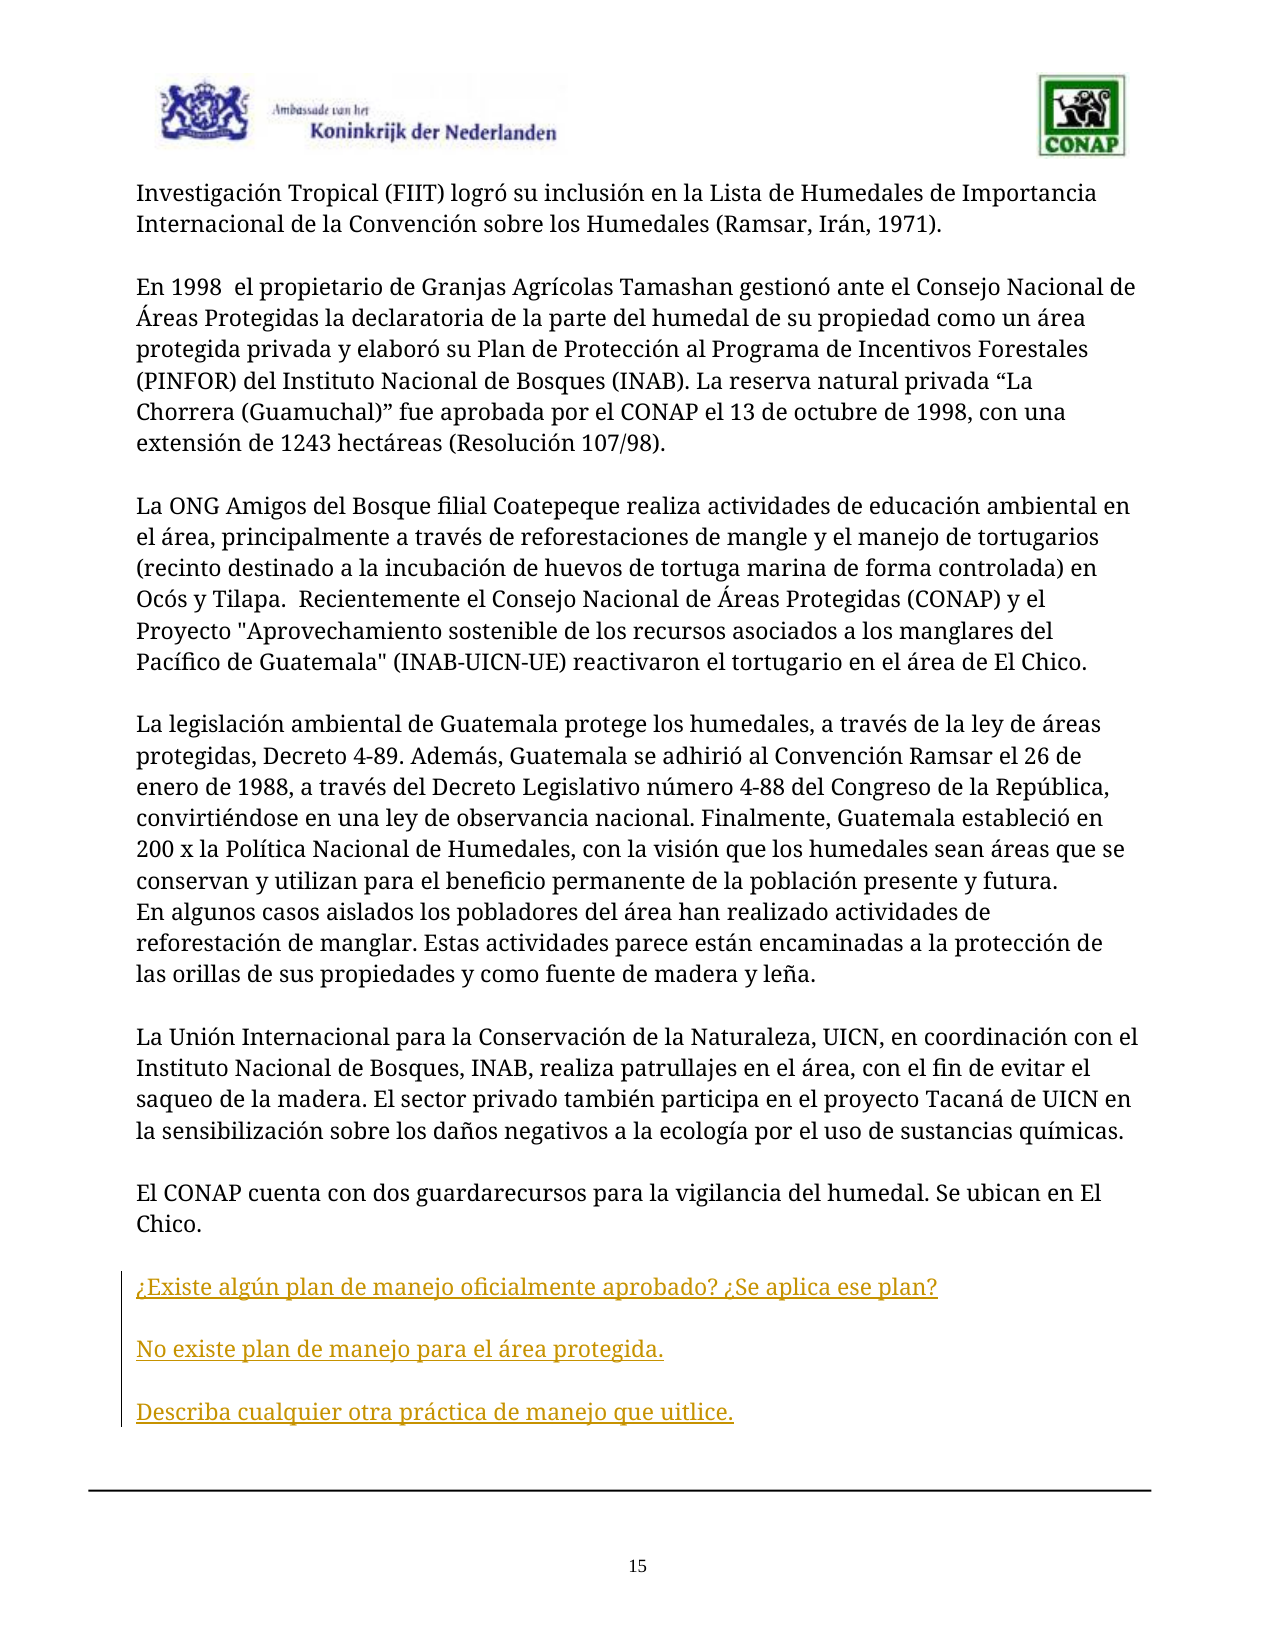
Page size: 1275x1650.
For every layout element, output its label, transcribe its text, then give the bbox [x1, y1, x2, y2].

text La legislación ambiental de Guatemala protege los humedales, a través de la ley de áreas protegidas, Decreto 4-89. Además, Guatemala se adhirió al Convención Ramsar el 26 de enero de 1988, a través del Decreto Legislativo número 4-88 del Congreso de la República, convirtiéndose en una ley de observancia nacional. Finalmente, Guatemala estableció en 200 x la Política Nacional de Humedales, con la visión que los humedales sean áreas que se conservan y utilizan para el beneficio permanente de la población presente y futura. [136, 708, 1139, 896]
text La ONG Amigos del Bosque filial Coatepeque realiza actividades de educación ambiental en el área, principalmente a través de reforestaciones de mangle y el manejo de tortugarios (recinto destinado a la incubación de huevos de tortuga marina de forma controlada) en Ocós y Tilapa. Recientemente el Consejo Nacional de Áreas Protegidas (CONAP) y el Proyecto "Aprovechamiento sostenible de los recursos asociados a los manglares del Pacífico de Guatemala" (INAB-UICN-UE) reactivaron el tortugario en el área de El Chico. [136, 490, 1139, 677]
text En algunos casos aislados los pobladores del área han realizado actividades de reforestación de manglar. Estas actividades parece están encaminadas a la protección de las orillas de sus propiedades y como fuente de madera y leña. [136, 896, 1139, 990]
picture [154, 73, 569, 155]
text El CONAP cuenta con dos guardarecursos para la vigilancia del humedal. Se ubican en El Chico. [136, 1177, 1139, 1240]
picture [1035, 72, 1130, 159]
text La Unión Internacional para la Conservación de la Naturaleza, UICN, en coordinación con el Instituto Nacional de Bosques, INAB, realiza patrullajes en el área, con el fin de evitar el saqueo de la madera. El sector privado también participa en el proyecto Tacaná de UICN en la sensibilización sobre los daños negativos a la ecología por el uso de sustancias químicas. [136, 1021, 1139, 1146]
text En 1998 el propietario de Granjas Agrícolas Tamashan gestionó ante el Consejo Nacional de Áreas Protegidas la declaratoria de la parte del humedal de su propiedad como un área protegida privada y elaboró su Plan de Protección al Programa de Incentivos Forestales (PINFOR) del Instituto Nacional de Bosques (INAB). La reserva natural privada “La Chorrera (Guamuchal)” fue aprobada por el CONAP el 13 de octubre de 1998, con una extensión de 1243 hectáreas (Resolución 107/98). [136, 271, 1139, 458]
